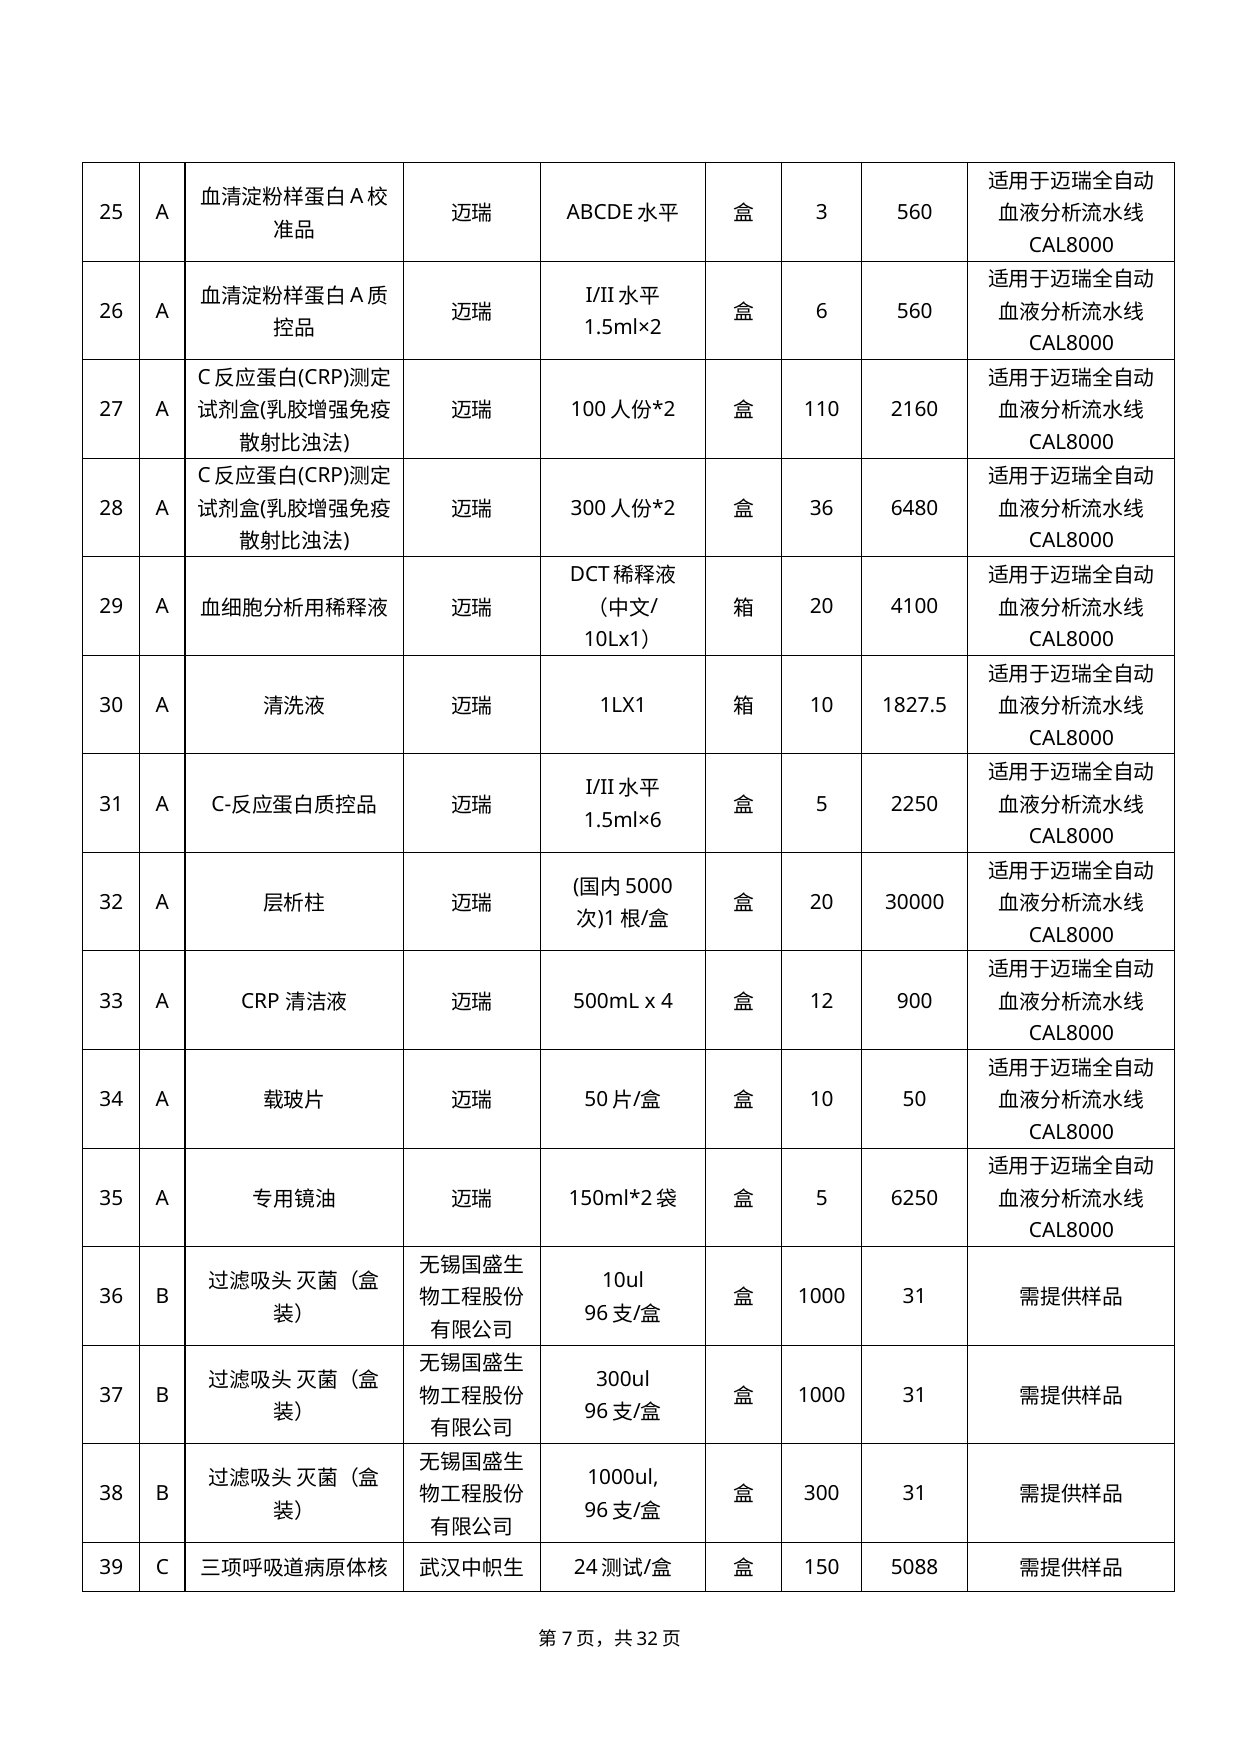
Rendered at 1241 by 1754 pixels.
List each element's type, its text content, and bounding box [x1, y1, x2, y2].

table_cell 150 [782, 1543, 861, 1591]
table_cell 武汉中帜生物科技股份有限公司 [404, 1543, 540, 1591]
table_cell C反应蛋白(CRP)测定试剂盒(乳胶增强免疫散射比浊法) [186, 459, 403, 556]
table_cell (国内5000次)1根/盒 [541, 853, 705, 950]
table_cell 38 [83, 1444, 139, 1542]
table_cell 盒 [706, 1149, 781, 1246]
table_cell 1000 [782, 1346, 861, 1443]
table_cell 盒 [706, 1444, 781, 1542]
table_cell 箱 [706, 656, 781, 753]
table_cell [968, 163, 1174, 261]
table_cell 500mL x 4 [541, 951, 705, 1049]
table_cell A [140, 853, 184, 950]
table_cell 5 [782, 1149, 861, 1246]
table_cell 适用于迈瑞全自动血液分析流水线CAL8000 [968, 754, 1174, 852]
table_cell A [140, 1050, 184, 1147]
table_cell 盒 [706, 459, 781, 556]
table_cell A [140, 951, 184, 1049]
table_cell 1LX1 [541, 656, 705, 753]
table_cell 6 [782, 262, 861, 359]
table_cell 迈瑞 [404, 853, 540, 950]
table_cell 6250 [862, 1149, 967, 1246]
table_cell 专用镜油 [186, 1149, 403, 1246]
table_cell 20 [782, 557, 861, 655]
table_cell 5088 [862, 1543, 967, 1591]
table_cell 900 [862, 951, 967, 1049]
table_cell 需提供样品 [968, 1247, 1174, 1344]
table_cell C [140, 1543, 184, 1591]
table_cell 560 [862, 163, 967, 261]
table_cell 盒 [706, 853, 781, 950]
table_cell 34 [83, 1050, 139, 1147]
table_cell 适用于迈瑞全自动血液分析流水线CAL8000 [968, 1050, 1174, 1147]
table_cell 33 [83, 951, 139, 1049]
table_cell 1827.5 [862, 656, 967, 753]
table_cell 30 [83, 656, 139, 753]
table_cell 50 [862, 1050, 967, 1147]
table_cell 12 [782, 951, 861, 1049]
table_cell A [140, 656, 184, 753]
table_cell 4100 [862, 557, 967, 655]
table_cell C-反应蛋白质控品 [186, 754, 403, 852]
table_cell A [140, 459, 184, 556]
table_cell A [140, 262, 184, 359]
table_cell 过滤吸头 灭菌（盒装） [186, 1444, 403, 1542]
table_cell 血细胞分析用稀释液 [186, 557, 403, 655]
table_cell 32 [83, 853, 139, 950]
table_cell 迈瑞 [404, 754, 540, 852]
table_cell 需提供样品 [968, 1346, 1174, 1443]
table_cell 适用于迈瑞全自动血液分析流水线CAL8000 [968, 360, 1174, 458]
table_cell 31 [862, 1247, 967, 1344]
table_cell 36 [83, 1247, 139, 1344]
table_cell A [140, 1149, 184, 1246]
table_cell 层析柱 [186, 853, 403, 950]
table_cell 25 [83, 163, 139, 261]
table_cell 血清淀粉样蛋白A质控品 [186, 262, 403, 359]
table_cell 28 [83, 459, 139, 556]
table_cell 300 [782, 1444, 861, 1542]
table_cell 2160 [862, 360, 967, 458]
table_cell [186, 1543, 403, 1591]
table_cell CRP 清洁液 [186, 951, 403, 1049]
table_cell A [140, 360, 184, 458]
table_cell 过滤吸头 灭菌（盒装） [186, 1346, 403, 1443]
table_cell A [140, 754, 184, 852]
table_cell 37 [83, 1346, 139, 1443]
table_cell 需提供样品 [968, 1444, 1174, 1542]
table_cell 盒 [706, 360, 781, 458]
table_cell 20 [782, 853, 861, 950]
table_cell 迈瑞 [404, 262, 540, 359]
table_cell 30000 [862, 853, 967, 950]
table_cell B [140, 1346, 184, 1443]
table_cell 31 [83, 754, 139, 852]
table_cell 1000 [782, 1247, 861, 1344]
table_cell DCT稀释液（中文/10Lx1） [541, 557, 705, 655]
table_cell 39 [83, 1543, 139, 1591]
table_cell B [140, 1247, 184, 1344]
table_cell 35 [83, 1149, 139, 1246]
table_cell 3 [782, 163, 861, 261]
table_cell 迈瑞 [404, 1050, 540, 1147]
table_cell 2250 [862, 754, 967, 852]
table_cell 盒 [706, 1247, 781, 1344]
table_cell 300人份*2 [541, 459, 705, 556]
table_cell 迈瑞 [404, 1149, 540, 1246]
table_cell 适用于迈瑞全自动血液分析流水线CAL8000 [968, 853, 1174, 950]
table_cell 无锡国盛生物工程股份有限公司 [404, 1444, 540, 1542]
table_cell C反应蛋白(CRP)测定试剂盒(乳胶增强免疫散射比浊法) [186, 360, 403, 458]
table_cell 盒 [706, 951, 781, 1049]
table_cell 盒 [706, 163, 781, 261]
table_cell 150ml*2袋 [541, 1149, 705, 1246]
table_cell 箱 [706, 557, 781, 655]
table_cell 10ul 96支/盒 [541, 1247, 705, 1344]
table_cell 110 [782, 360, 861, 458]
table_cell ABCDE水平 [541, 163, 705, 261]
table_cell 迈瑞 [404, 360, 540, 458]
table_cell 5 [782, 754, 861, 852]
table_cell 迈瑞 [404, 557, 540, 655]
table_cell 适用于迈瑞全自动血液分析流水线CAL8000 [968, 951, 1174, 1049]
table_cell 盒 [706, 1346, 781, 1443]
table_cell 盒 [706, 262, 781, 359]
table_cell I/II水平 1.5ml×6 [541, 754, 705, 852]
table_cell 50片/盒 [541, 1050, 705, 1147]
table_cell 31 [862, 1346, 967, 1443]
table_cell 31 [862, 1444, 967, 1542]
table_cell 适用于迈瑞全自动血液分析流水线CAL8000 [968, 262, 1174, 359]
table_cell A [140, 557, 184, 655]
table_cell 27 [83, 360, 139, 458]
table_cell 需提供样品 [968, 1543, 1174, 1591]
table_cell 26 [83, 262, 139, 359]
table_cell 迈瑞 [404, 656, 540, 753]
table_cell 适用于迈瑞全自动血液分析流水线CAL8000 [968, 459, 1174, 556]
table_cell 10 [782, 656, 861, 753]
table_cell 24测试/盒 [541, 1543, 705, 1591]
table_cell 适用于迈瑞全自动血液分析流水线CAL8000 [968, 1149, 1174, 1246]
table_cell 清洗液 [186, 656, 403, 753]
table_cell I/II水平 1.5ml×2 [541, 262, 705, 359]
table_cell 盒 [706, 754, 781, 852]
table_cell 适用于迈瑞全自动血液分析流水线CAL8000 [968, 656, 1174, 753]
table_cell 迈瑞 [404, 459, 540, 556]
table_cell 载玻片 [186, 1050, 403, 1147]
table_cell 10 [782, 1050, 861, 1147]
table_cell 迈瑞 [404, 951, 540, 1049]
table_cell 盒 [706, 1543, 781, 1591]
table_cell 36 [782, 459, 861, 556]
table_cell 适用于迈瑞全自动血液分析流水线CAL8000 [968, 557, 1174, 655]
table_cell B [140, 1444, 184, 1542]
table_cell 100人份*2 [541, 360, 705, 458]
table_cell 过滤吸头 灭菌（盒装） [186, 1247, 403, 1344]
table_cell 血清淀粉样蛋白A校准品 [186, 163, 403, 261]
table_cell 1000ul, 96支/盒 [541, 1444, 705, 1542]
table_cell 29 [83, 557, 139, 655]
table_cell 无锡国盛生物工程股份有限公司 [404, 1346, 540, 1443]
table_cell 盒 [706, 1050, 781, 1147]
table_cell 迈瑞 [404, 163, 540, 261]
table_cell A [140, 163, 184, 261]
table_cell 无锡国盛生物工程股份有限公司 [404, 1247, 540, 1344]
table_cell 6480 [862, 459, 967, 556]
table_cell 560 [862, 262, 967, 359]
table_cell 300ul 96支/盒 [541, 1346, 705, 1443]
